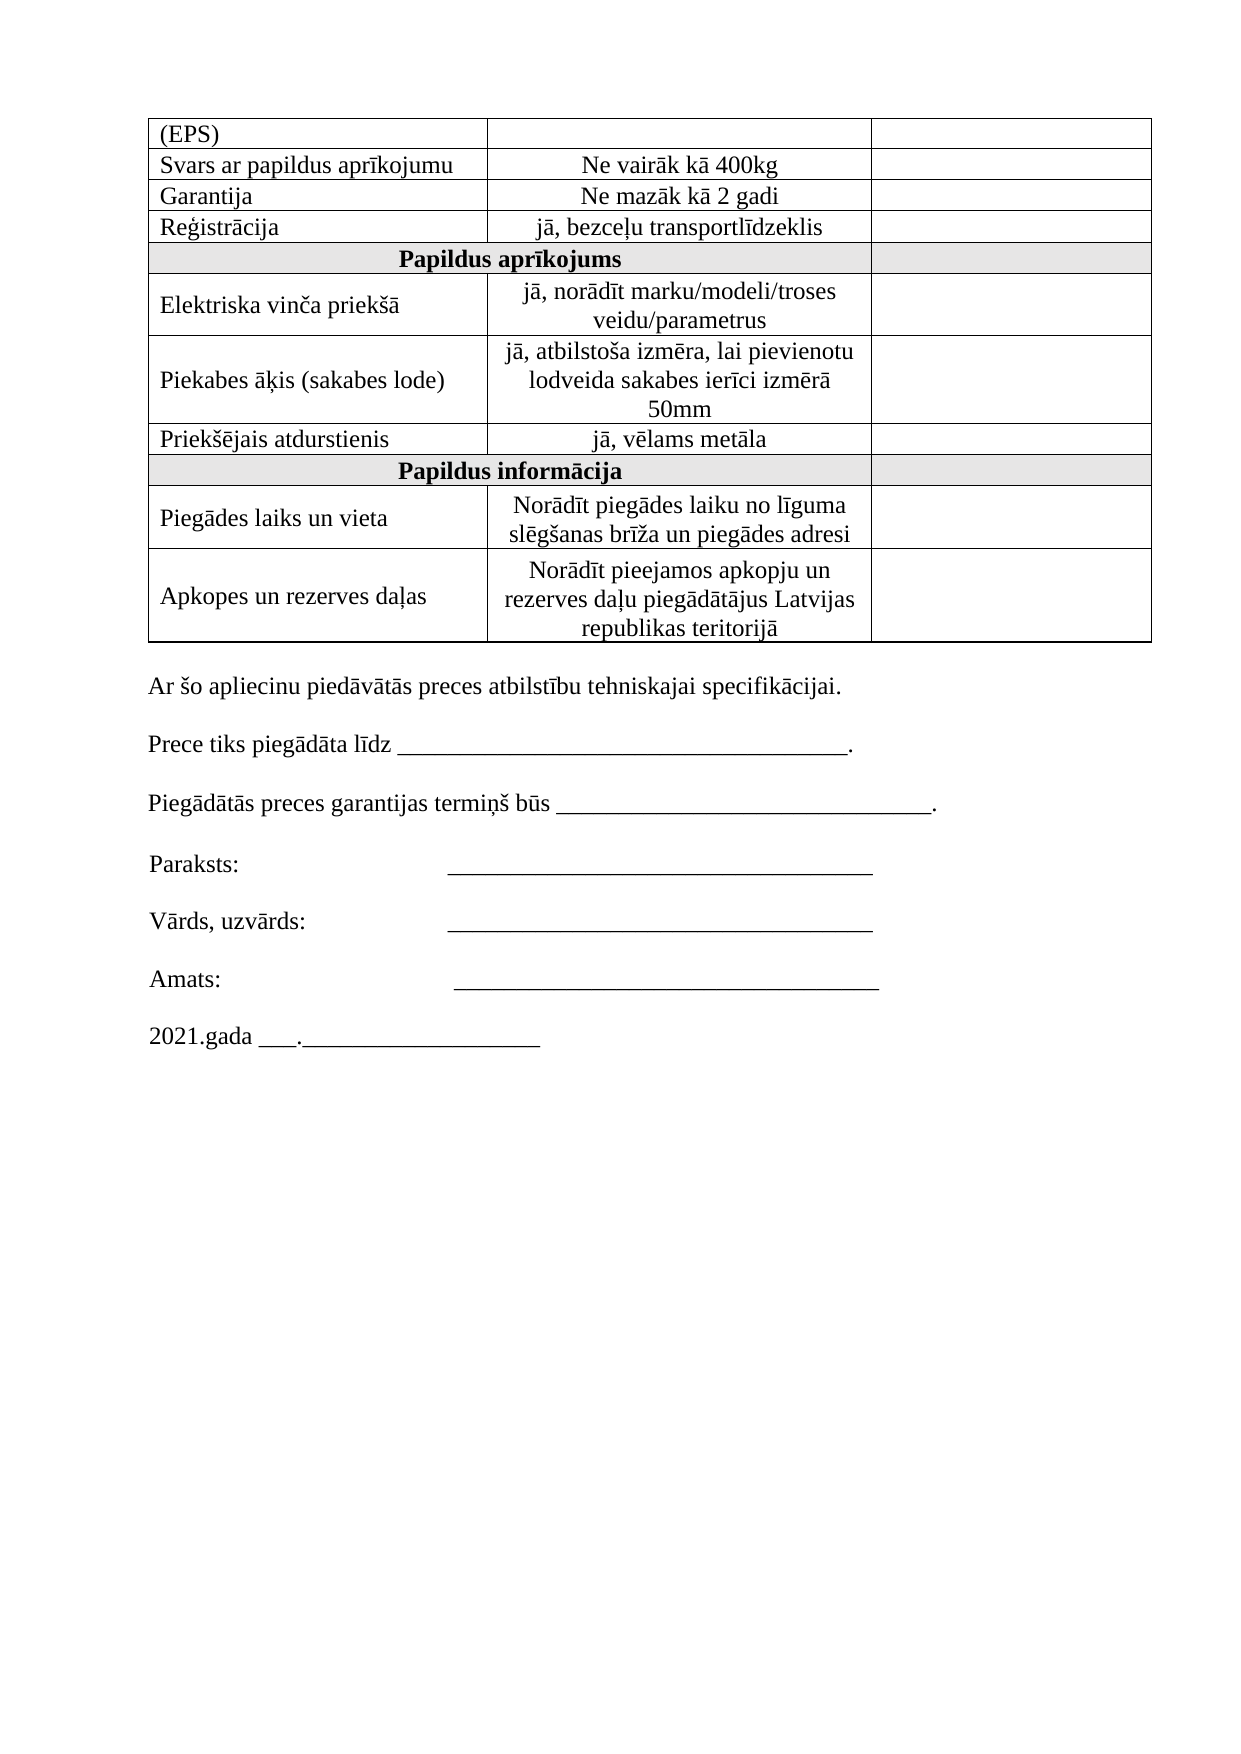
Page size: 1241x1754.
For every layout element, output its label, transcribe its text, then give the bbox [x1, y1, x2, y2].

table_cell Papildus informācija [149, 455, 871, 485]
table_cell [872, 243, 1151, 273]
table_cell Reģistrācija [149, 211, 487, 242]
table_cell Svars ar papildus aprīkojumu [149, 149, 487, 179]
table_cell Piekabes āķis (sakabes lode) [149, 336, 487, 423]
table_cell jā, vēlams metāla [488, 424, 871, 454]
table_cell Norādīt pieejamos apkopju un rezerves daļu piegādātājus Latvijas republikas teritorijā [488, 549, 871, 641]
table_cell jā [488, 119, 871, 148]
table_cell [872, 549, 1151, 641]
table_cell [872, 455, 1151, 485]
table_cell [872, 180, 1151, 210]
table_cell [872, 336, 1151, 423]
table_cell Piegādes laiks un vieta [149, 486, 487, 548]
table_cell jā, bezceļu transportlīdzeklis [488, 211, 871, 242]
text Prece tiks piegādāta līdz ____________________________________. [148, 729, 1122, 757]
table_cell [872, 486, 1151, 548]
text 2021.gada ___.___________________ [149, 1021, 1122, 1050]
table_cell [872, 424, 1151, 454]
table_cell Ne vairāk kā 400kg [488, 149, 871, 179]
table_cell [872, 119, 1151, 148]
table_cell jā, atbilstoša izmēra, lai pievienotu lodveida sakabes ierīci izmērā 50mm [488, 336, 871, 423]
text Ar šo apliecinu piedāvātās preces atbilstību tehniskajai specifikācijai. [148, 671, 1122, 700]
table_cell Elektriska vinča priekšā [149, 274, 487, 335]
table_cell [872, 211, 1151, 242]
text Amats: __________________________________ [149, 964, 1122, 992]
text Piegādātās preces garantijas termiņš būs ______________________________. [148, 788, 1122, 817]
table_cell [872, 274, 1151, 335]
table_cell Norādīt piegādes laiku no līguma slēgšanas brīža un piegādes adresi [488, 486, 871, 548]
table_cell Apkopes un rezerves daļas [149, 549, 487, 641]
text Paraksts: __________________________________ [149, 849, 1122, 877]
table_cell Priekšējais atdurstienis [149, 424, 487, 454]
table_cell [872, 149, 1151, 179]
table_cell jā, norādīt marku/modeli/troses veidu/parametrus [488, 274, 871, 335]
text Vārds, uzvārds: __________________________________ [149, 906, 1122, 935]
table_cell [149, 119, 487, 148]
table_cell Garantija [149, 180, 487, 210]
table_cell Papildus aprīkojums [149, 243, 871, 273]
table_cell Ne mazāk kā 2 gadi [488, 180, 871, 210]
